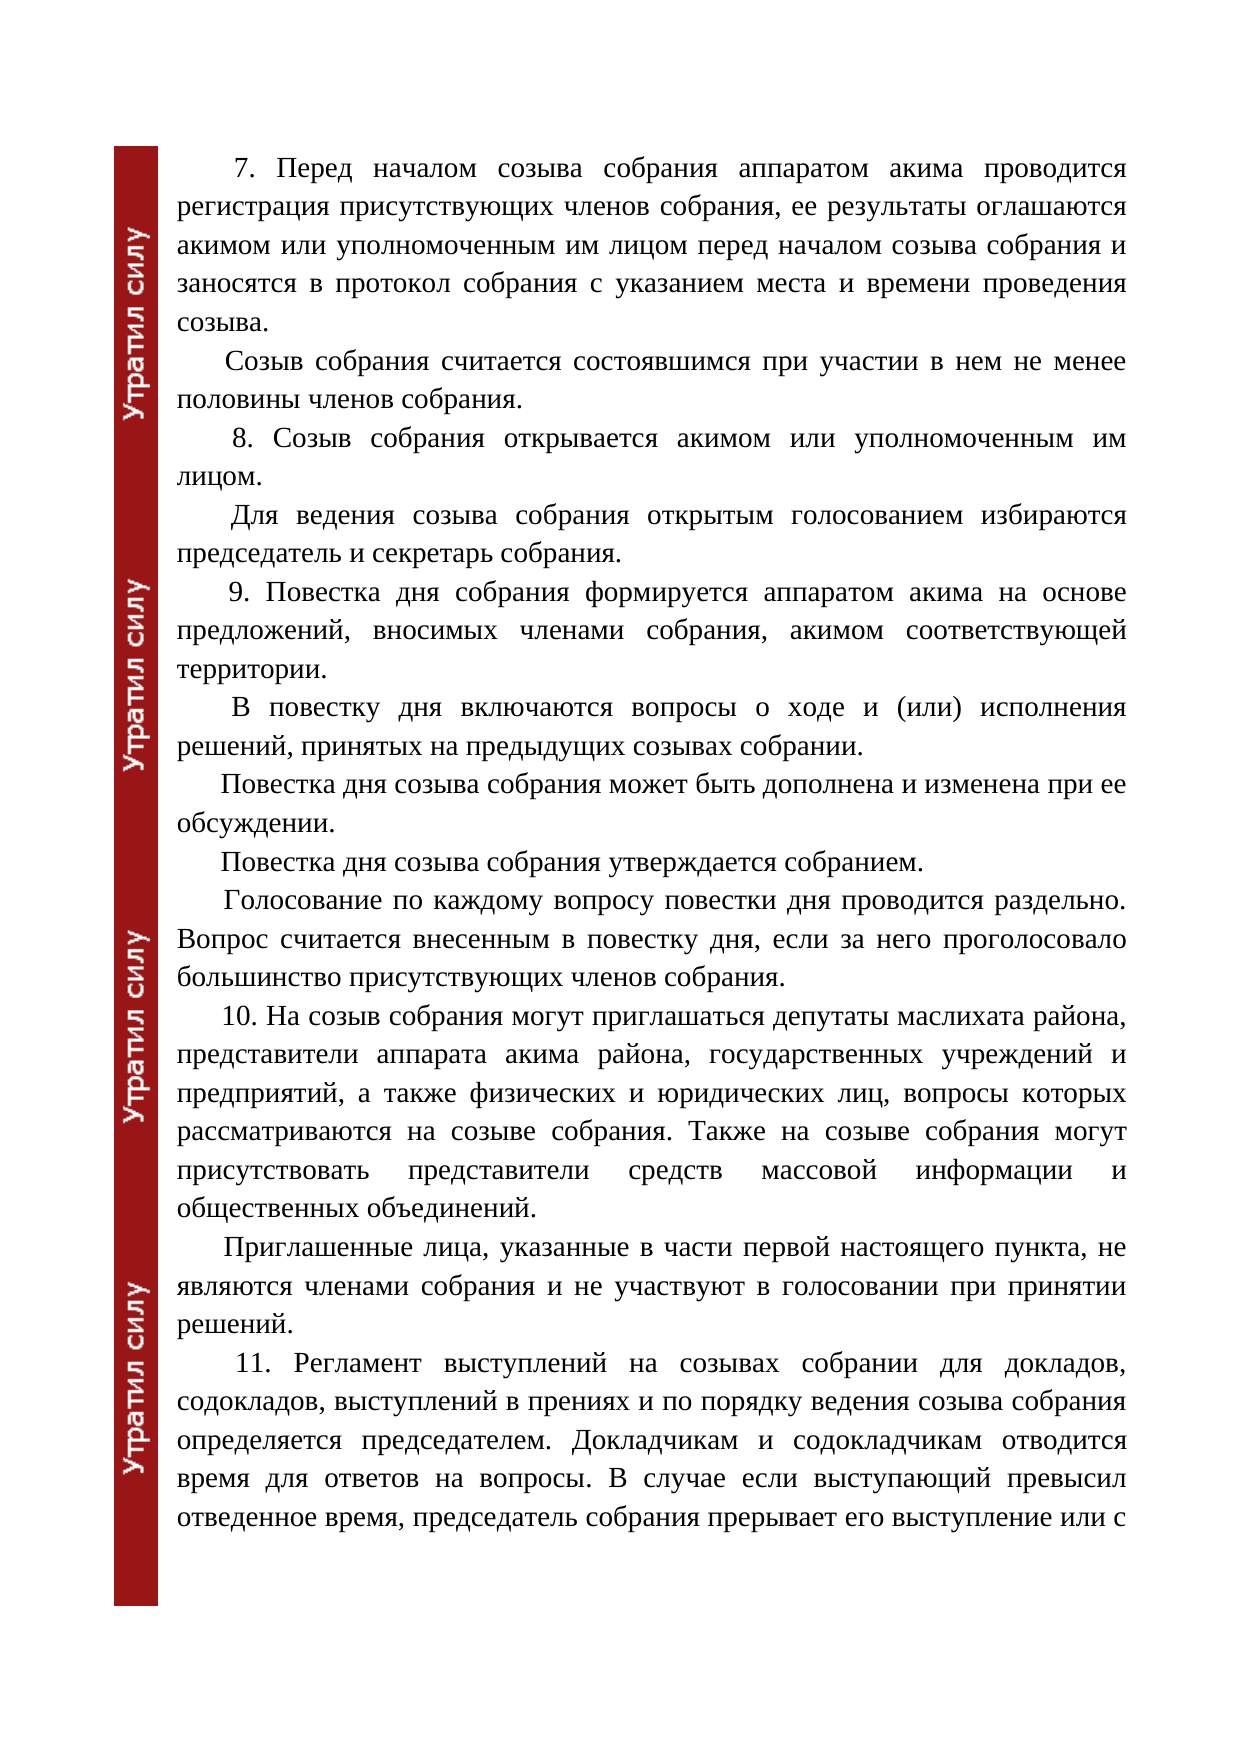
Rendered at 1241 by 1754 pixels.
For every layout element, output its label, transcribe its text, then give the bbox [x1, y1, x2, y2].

picture [114, 839, 158, 844]
picture [114, 146, 158, 150]
text 7. Перед началом созыва собрания аппаратом акима проводится регистрация присутствующих членов собрания, ее результаты оглашаются акимом или уполномоченным им лицом перед началом созыва собрания и заносятся в протокол собрания с указанием места и времени проведения созыва. [112, 150, 1128, 338]
picture [114, 877, 158, 882]
text В повестку дня включаются вопросы о ходе и (или) исполнения решений, принятых на предыдущих созывах собрании. [112, 689, 1128, 762]
picture [114, 1340, 158, 1345]
picture [114, 492, 158, 497]
text 8. Созыв собрания открывается акимом или уполномоченным им лицом. [112, 420, 1128, 492]
text Созыв собрания считается состоявшимся при участии в нем не менее половины членов собрания. [112, 343, 1128, 415]
text Голосование по каждому вопросу повестки дня проводится раздельно. Вопрос считается внесенным в повестку дня, если за него проголосовало большинство присутствующих членов собрания. [112, 882, 1128, 993]
text Повестка дня созыва собрания может быть дополнена и изменена при ее обсуждении. [112, 767, 1128, 839]
picture [114, 338, 158, 343]
text Повестка дня созыва собрания утверждается собранием. [112, 844, 1128, 877]
picture [114, 684, 158, 689]
picture [114, 1224, 158, 1229]
picture [114, 762, 158, 767]
picture [114, 569, 158, 574]
picture [114, 1532, 158, 1606]
text Приглашенные лица, указанные в части первой настоящего пункта, не являются членами собрания и не участвуют в голосовании при принятии решений. [112, 1229, 1128, 1340]
text 9. Повестка дня собрания формируется аппаратом акима на основе предложений, вносимых членами собрания, акимом соответствующей территории. [112, 574, 1128, 684]
text Для ведения созыва собрания открытым голосованием избираются председатель и секретарь собрания. [112, 497, 1128, 569]
text 10. На созыв собрания могут приглашаться депутаты маслихата района, представители аппарата акима района, государственных учреждений и предприятий, а также физических и юридических лиц, вопросы которых рассматриваются на созыве собрания. Также на созыве собрания могут присутствовать представители средств массовой информации и общественных объединений. [112, 998, 1128, 1224]
picture [114, 993, 158, 998]
picture [114, 415, 158, 420]
